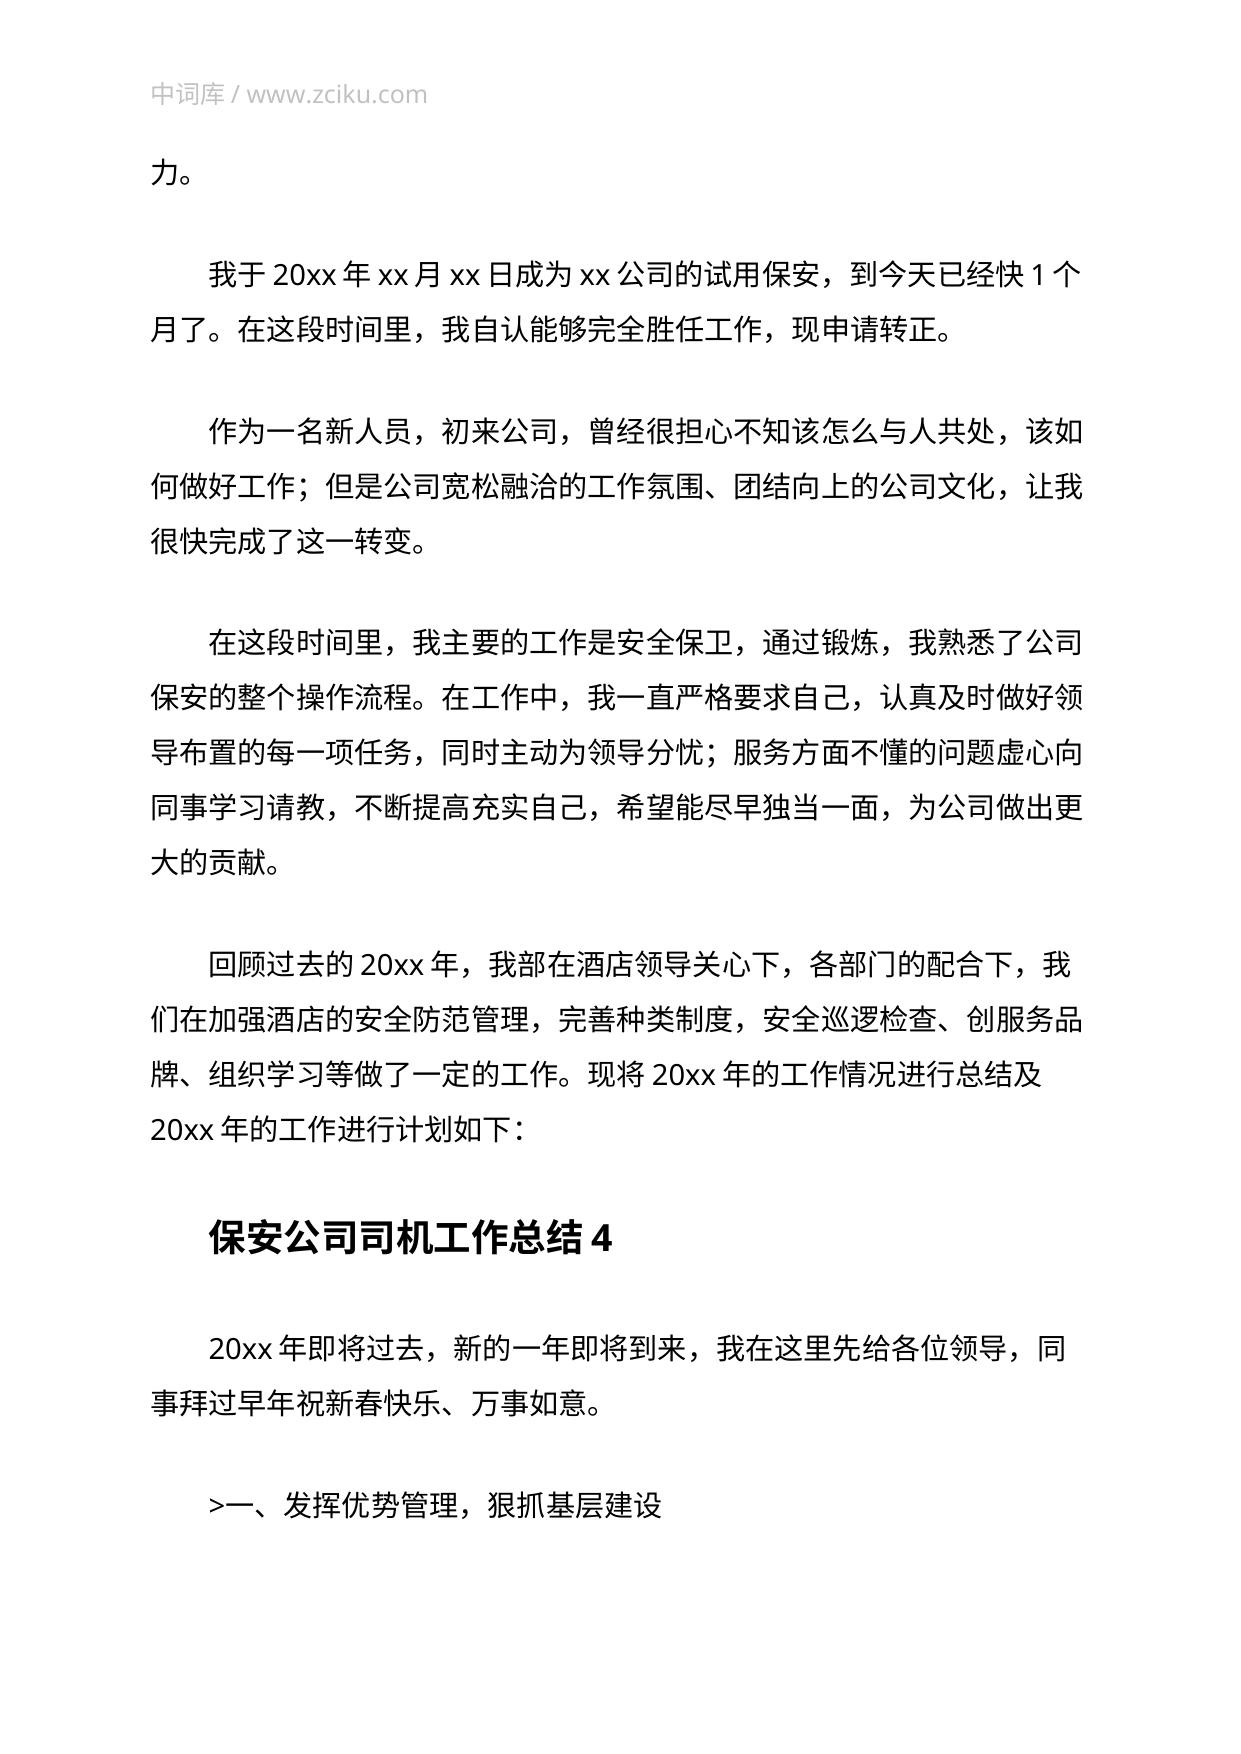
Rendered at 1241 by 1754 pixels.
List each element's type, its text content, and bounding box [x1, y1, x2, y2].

text 作为一名新人员，初来公司，曾经很担心不知该怎么与人共处，该如何做好工作；但是公司宽松融洽的工作氛围、团结向上的公司文化，让我很快完成了这一转变。 [150, 408, 1090, 561]
text >一、发挥优势管理，狠抓基层建设 [150, 1483, 1090, 1525]
text 我于20xx年xx月xx日成为xx公司的试用保安，到今天已经快1个月了。在这段时间里，我自认能够完全胜任工作，现申请转正。 [150, 252, 1090, 349]
text 20xx年即将过去，新的一年即将到来，我在这里先给各位领导，同事拜过早年祝新春快乐、万事如意。 [150, 1326, 1090, 1423]
text 保安公司司机工作总结4 [150, 1208, 1090, 1263]
text 在这段时间里，我主要的工作是安全保卫，通过锻炼，我熟悉了公司保安的整个操作流程。在工作中，我一直严格要求自己，认真及时做好领导布置的每一项任务，同时主动为领导分忧；服务方面不懂的问题虚心向同事学习请教，不断提高充实自己，希望能尽早独当一面，为公司做出更大的贡献。 [150, 620, 1090, 882]
text 回顾过去的20xx年，我部在酒店领导关心下，各部门的配合下，我们在加强酒店的安全防范管理，完善种类制度，安全巡逻检查、创服务品牌、组织学习等做了一定的工作。现将20xx年的工作情况进行总结及20xx年的工作进行计划如下： [150, 941, 1090, 1149]
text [150, 150, 1090, 192]
